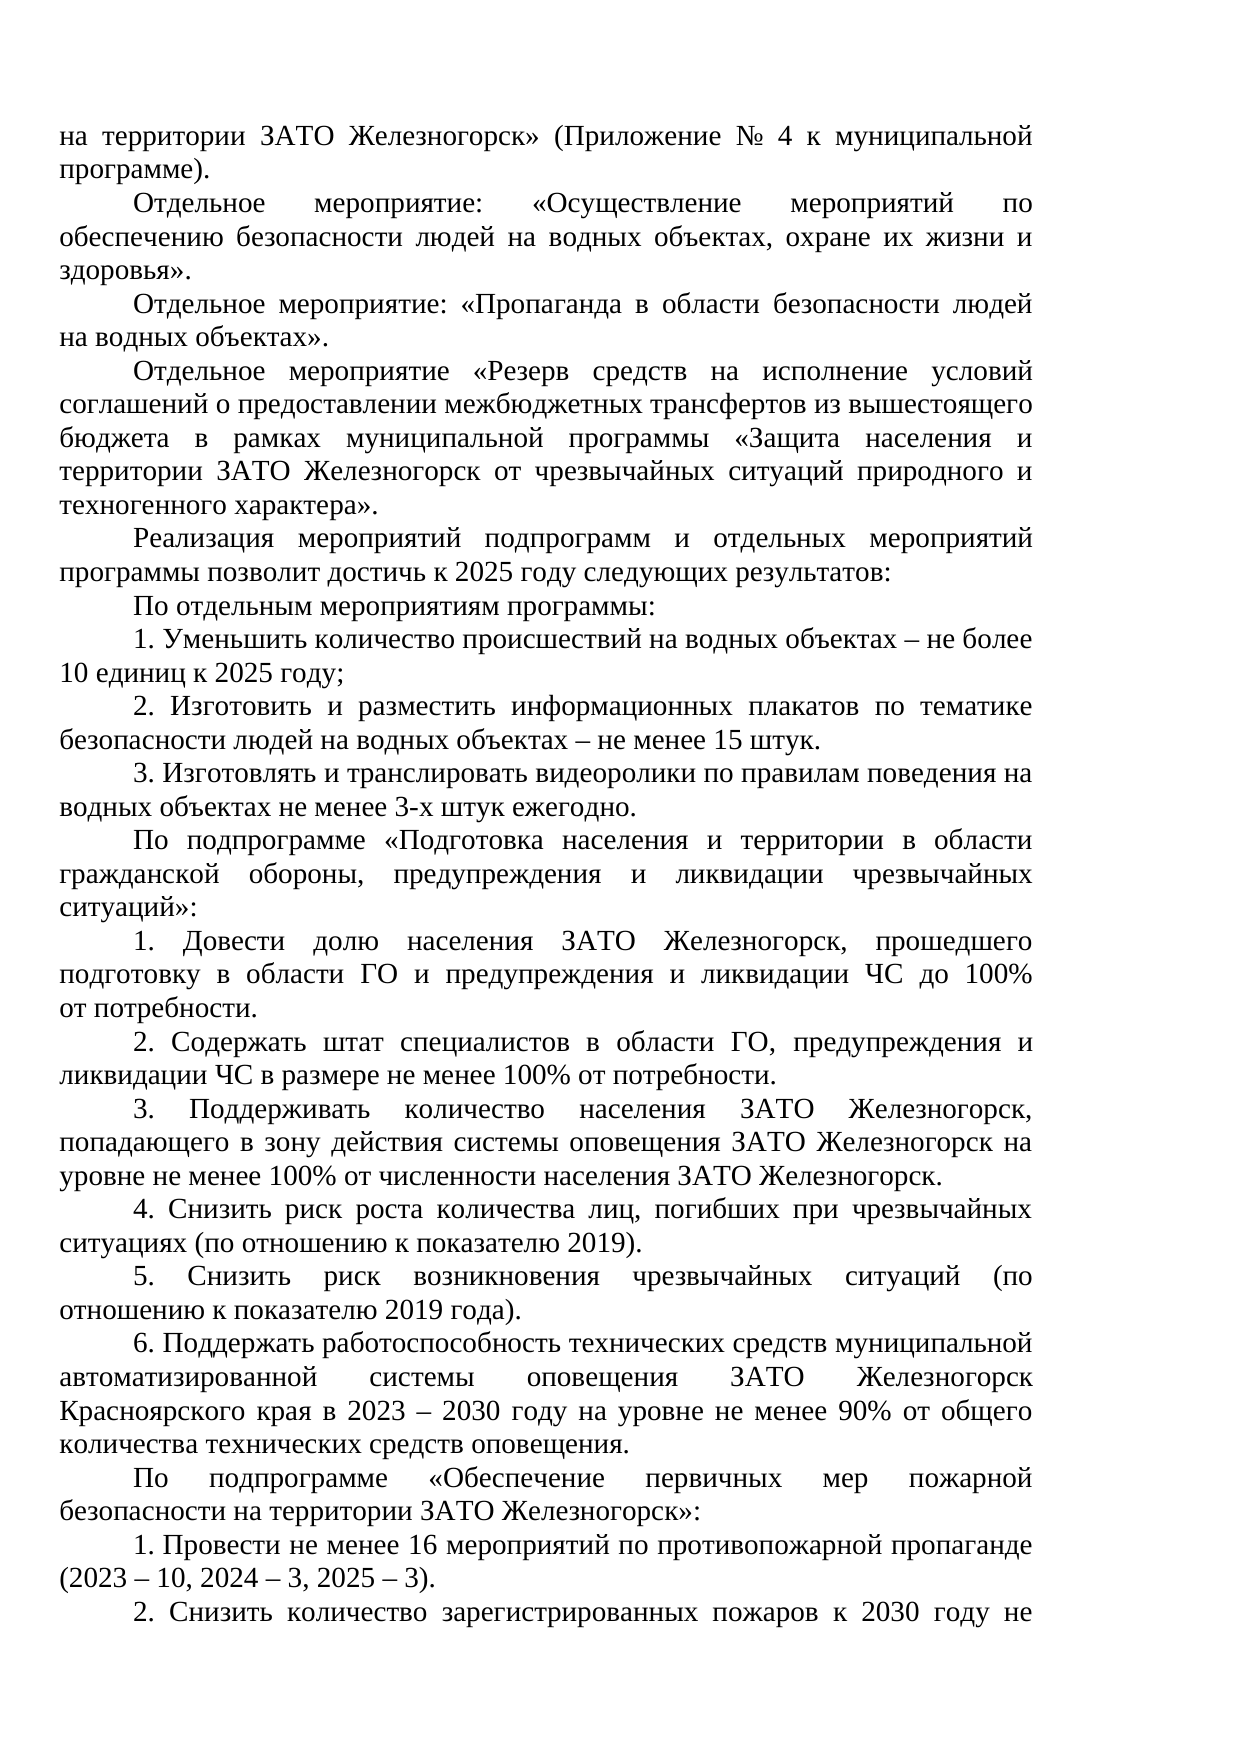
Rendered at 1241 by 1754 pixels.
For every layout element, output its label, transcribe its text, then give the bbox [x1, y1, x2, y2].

text 3. Изготовлять и транслировать видеоролики по правилам поведения на водных объектах не менее 3-х штук ежегодно. [59, 755, 1033, 822]
text 3. Поддерживать количество населения ЗАТО Железногорск, попадающего в зону действия системы оповещения ЗАТО Железногорск на уровне не менее 100% от численности населения ЗАТО Железногорск. [59, 1091, 1033, 1191]
text По подпрограмме «Обеспечение первичных мер пожарной безопасности на территории ЗАТО Железногорск»: [59, 1460, 1033, 1527]
text Отдельное мероприятие: «Осуществление мероприятий по обеспечению безопасности людей на водных объектах, охране их жизни и здоровья». [59, 185, 1033, 286]
text Подпрограмма 2 «Обеспечение первичных мер пожарной безопасности на территории ЗАТО Железногорск» (Приложение № 4 к муниципальной программе). [59, 118, 1033, 185]
text По отдельным мероприятиям программы: [59, 588, 1033, 621]
text Реализация мероприятий подпрограмм и отдельных мероприятий программы позволит достичь к 2025 году следующих результатов: [59, 521, 1033, 588]
text 2. Изготовить и разместить информационных плакатов по тематике безопасности людей на водных объектах – не менее 15 штук. [59, 688, 1033, 755]
text Отдельное мероприятие: «Пропаганда в области безопасности людей на водных объектах». [59, 286, 1033, 353]
text По подпрограмме «Подготовка населения и территории в области гражданской обороны, предупреждения и ликвидации чрезвычайных ситуаций»: [59, 822, 1033, 923]
text Отдельное мероприятие «Резерв средств на исполнение условий соглашений о предоставлении межбюджетных трансфертов из вышестоящего бюджета в рамках муниципальной программы «Защита населения и территории ЗАТО Железногорск от чрезвычайных ситуаций природного и техногенного характера». [59, 353, 1033, 521]
text 2. Содержать штат специалистов в области ГО, предупреждения и ликвидации ЧС в размере не менее 100% от потребности. [59, 1024, 1033, 1091]
text 6. Поддержать работоспособность технических средств муниципальной автоматизированной системы оповещения ЗАТО Железногорск Красноярского края в 2023 – 2030 году на уровне не менее 90% от общего количества технических средств оповещения. [59, 1326, 1033, 1460]
text 4. Снизить риск роста количества лиц, погибших при чрезвычайных ситуациях (по отношению к показателю 2019). [59, 1191, 1033, 1258]
text 2. Снизить количество зарегистрированных пожаров к 2030 году не менее чем на 10 процентов по сравнению с показателем 2019 года. [59, 1594, 1033, 1627]
text 1. Довести долю населения ЗАТО Железногорск, прошедшего подготовку в области ГО и предупреждения и ликвидации ЧС до 100% от потребности. [59, 923, 1033, 1024]
text 5. Снизить риск возникновения чрезвычайных ситуаций (по отношению к показателю 2019 года). [59, 1258, 1033, 1326]
list Провести не менее 16 мероприятий по противопожарной пропаганде (2023 – 10, 2024 – 3, 2025 – 3). [59, 1527, 1033, 1594]
text 1. Уменьшить количество происшествий на водных объектах – не более 10 единиц к 2025 году; [59, 621, 1033, 688]
